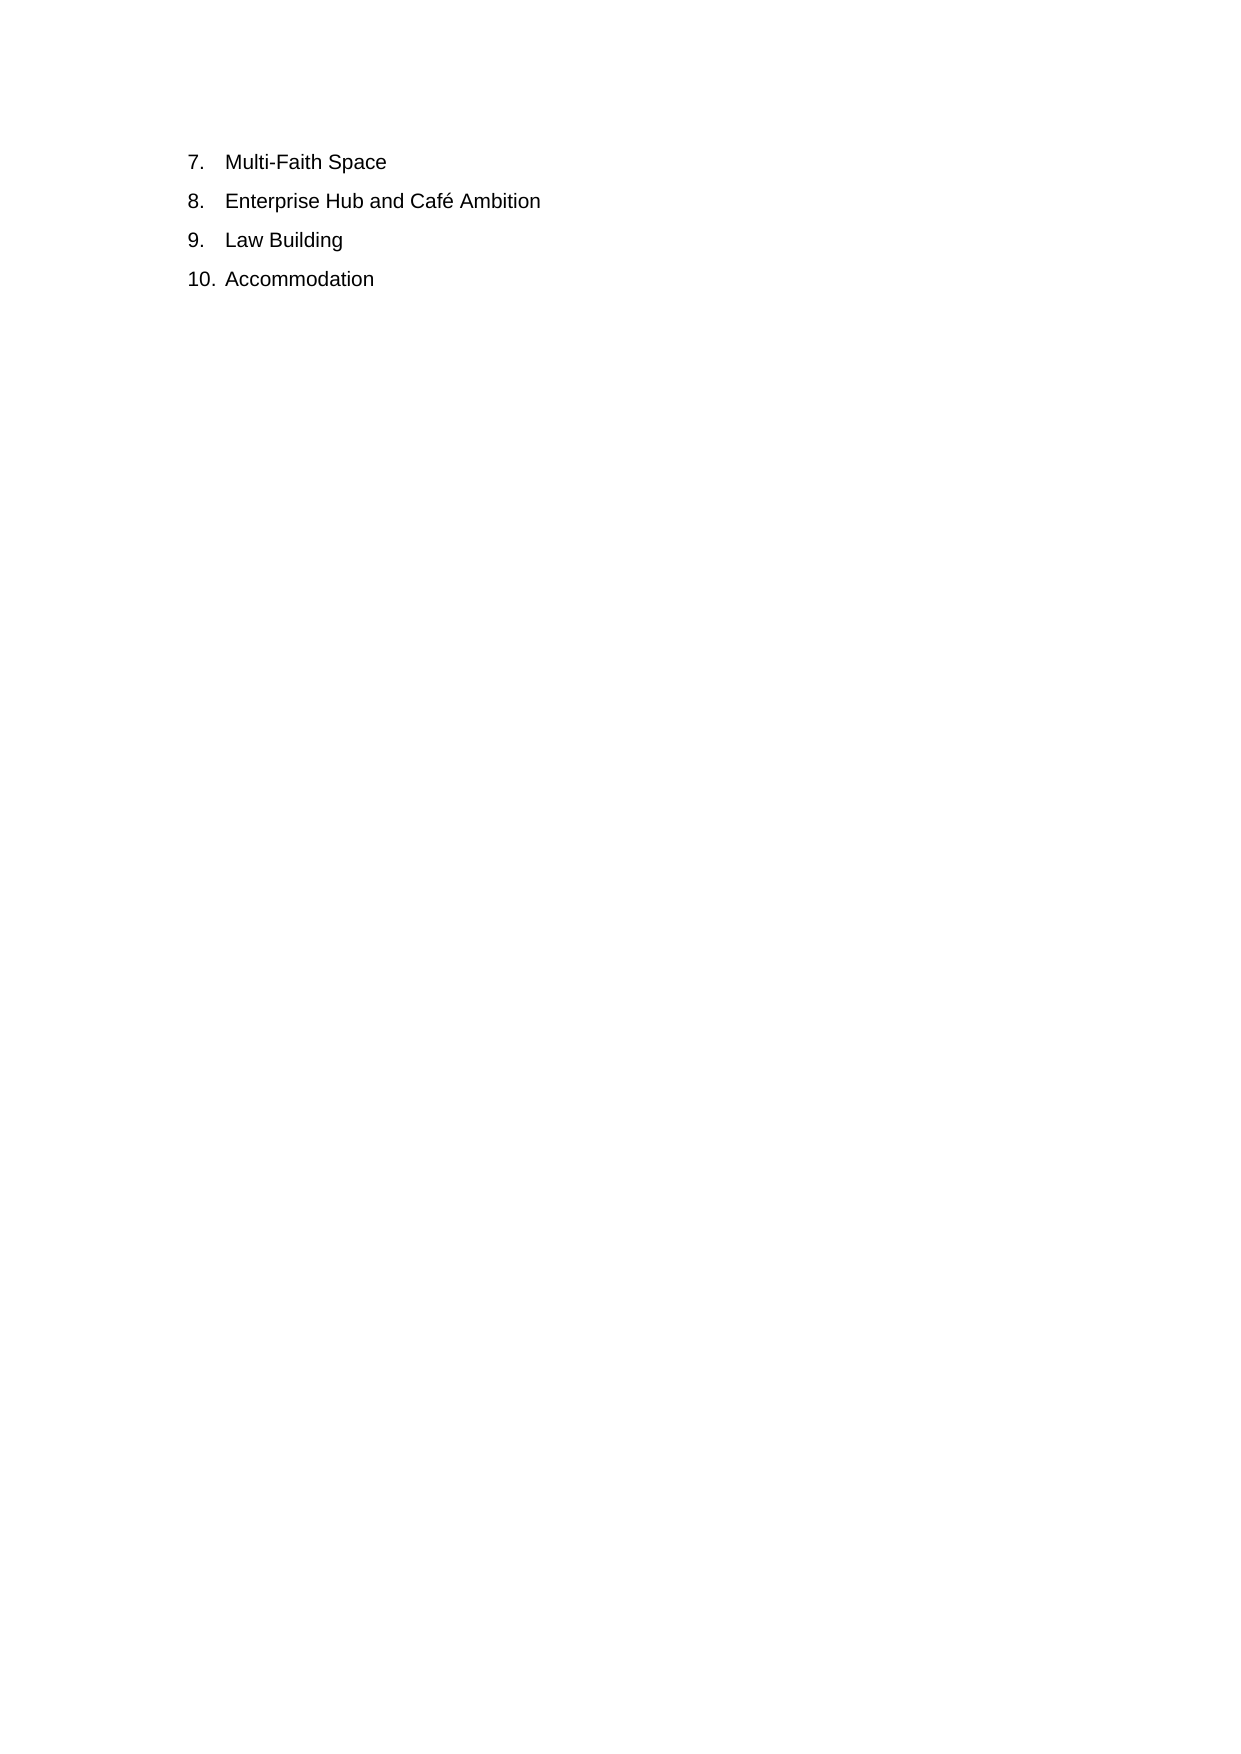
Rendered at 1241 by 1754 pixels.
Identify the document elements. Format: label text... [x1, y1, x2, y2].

list Multi-Faith Space [187, 150, 1090, 174]
list Accommodation [187, 267, 1090, 291]
list Law Building [187, 228, 1090, 252]
list Enterprise Hub and Café Ambition [187, 189, 1090, 213]
